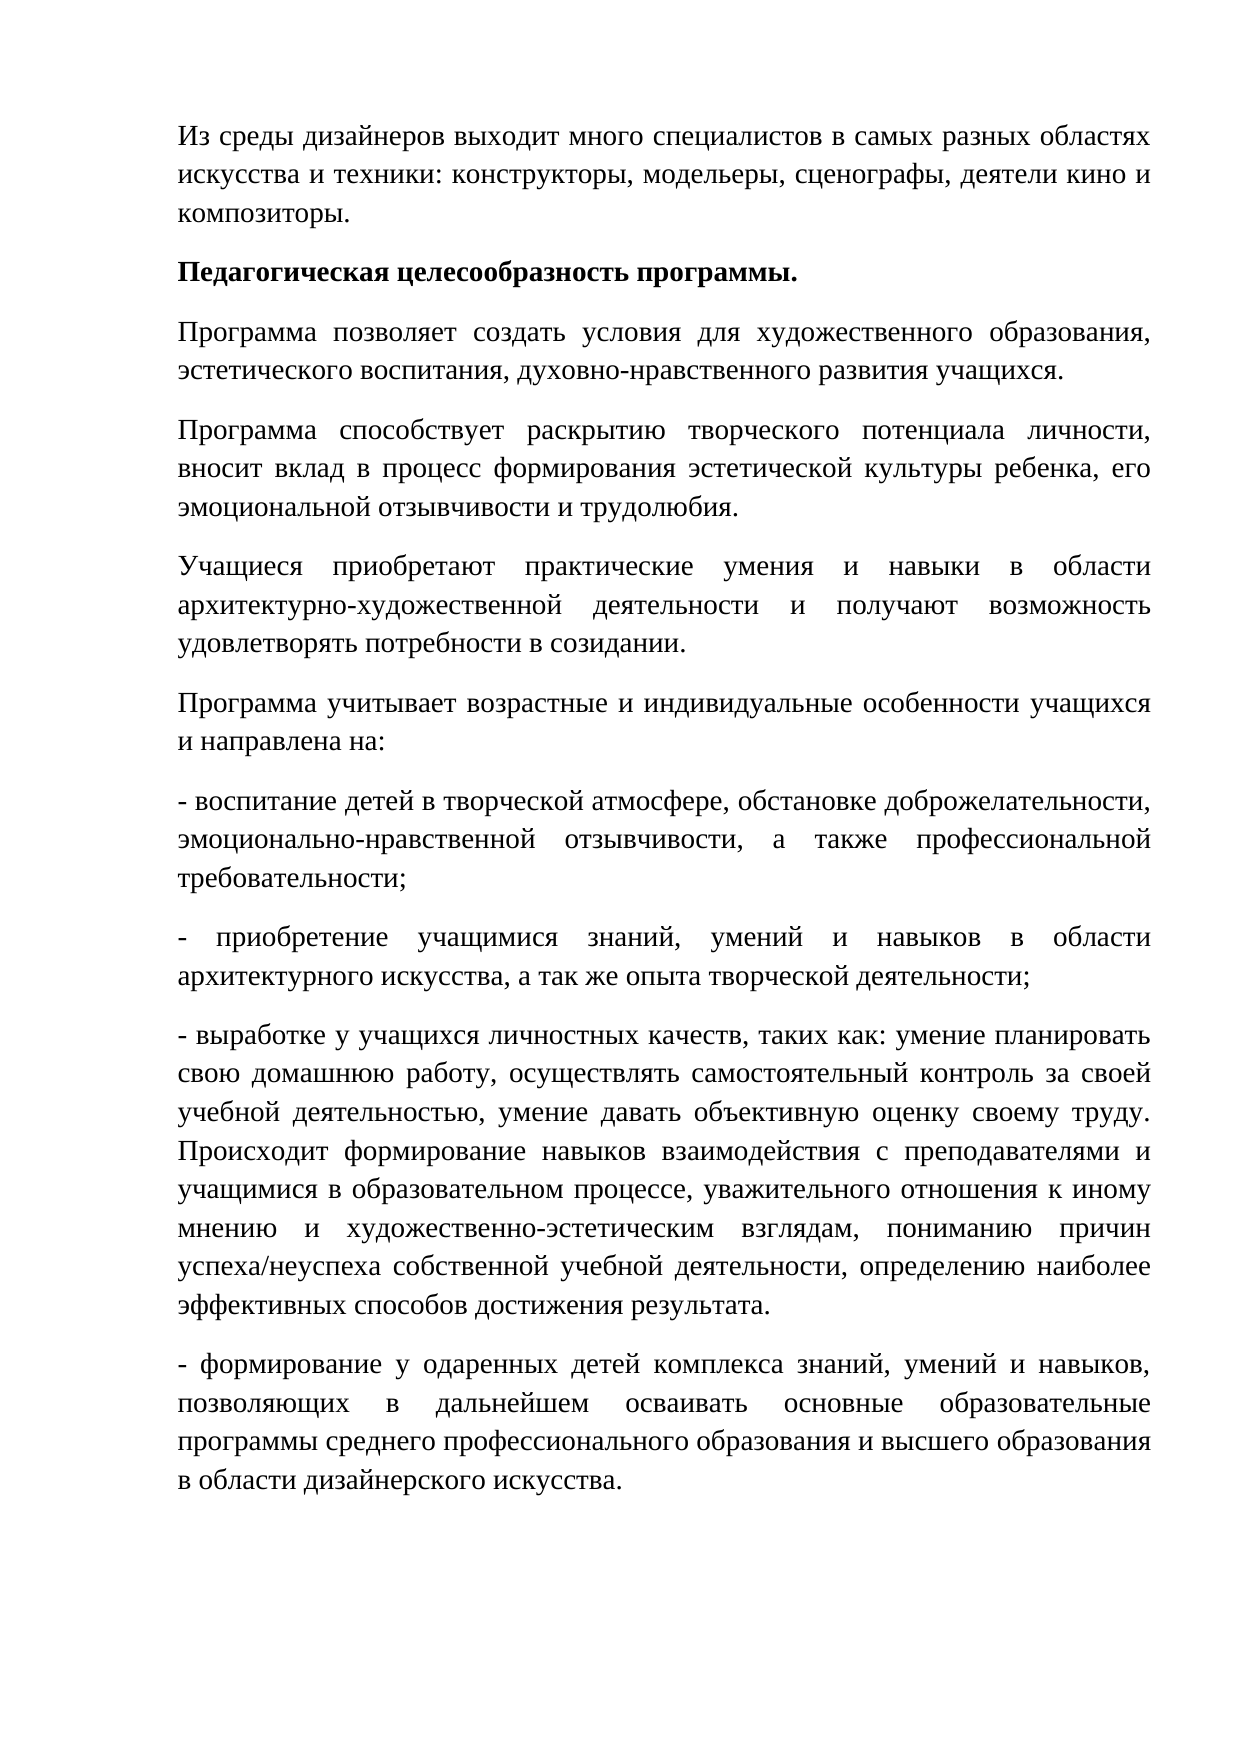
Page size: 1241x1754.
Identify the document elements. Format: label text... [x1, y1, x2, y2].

text Программа позволяет создать условия для художественного образования, эстетического воспитания, духовно-нравственного развития учащихся. [177, 314, 1152, 386]
text - формирование у одаренных детей комплекса знаний, умений и навыков, позволяющих в дальнейшем осваивать основные образовательные программы среднего профессионального образования и высшего образования в области дизайнерского искусства. [177, 1346, 1152, 1495]
text Программа учитывает возрастные и индивидуальные особенности учащихся и направлена на: [177, 685, 1152, 757]
text - воспитание детей в творческой атмосфере, обстановке доброжелательности, эмоционально-нравственной отзывчивости, а также профессиональной требовательности; [177, 783, 1152, 893]
text Учащиеся приобретают практические умения и навыки в области архитектурно-художественной деятельности и получают возможность удовлетворять потребности в созидании. [177, 548, 1152, 659]
text Из среды дизайнеров выходит много специалистов в самых разных областях искусства и техники: конструкторы, модельеры, сценографы, деятели кино и композиторы. [177, 118, 1152, 229]
text Программа способствует раскрытию творческого потенциала личности, вносит вклад в процесс формирования эстетической культуры ребенка, его эмоциональной отзывчивости и трудолюбия. [177, 412, 1152, 522]
text - приобретение учащимися знаний, умений и навыков в области архитектурного искусства, а так же опыта творческой деятельности; [177, 919, 1152, 991]
text Педагогическая целесообразность программы. [177, 254, 1152, 288]
text - выработке у учащихся личностных качеств, таких как: умение планировать свою домашнюю работу, осуществлять самостоятельный контроль за своей учебной деятельностью, умение давать объективную оценку своему труду. Происходит формирование навыков взаимодействия с преподавателями и учащимися в образовательном процессе, уважительного отношения к иному мнению и художественно-эстетическим взглядам, пониманию причин успеха/неуспеха собственной учебной деятельности, определению наиболее эффективных способов достижения результата. [177, 1017, 1152, 1320]
